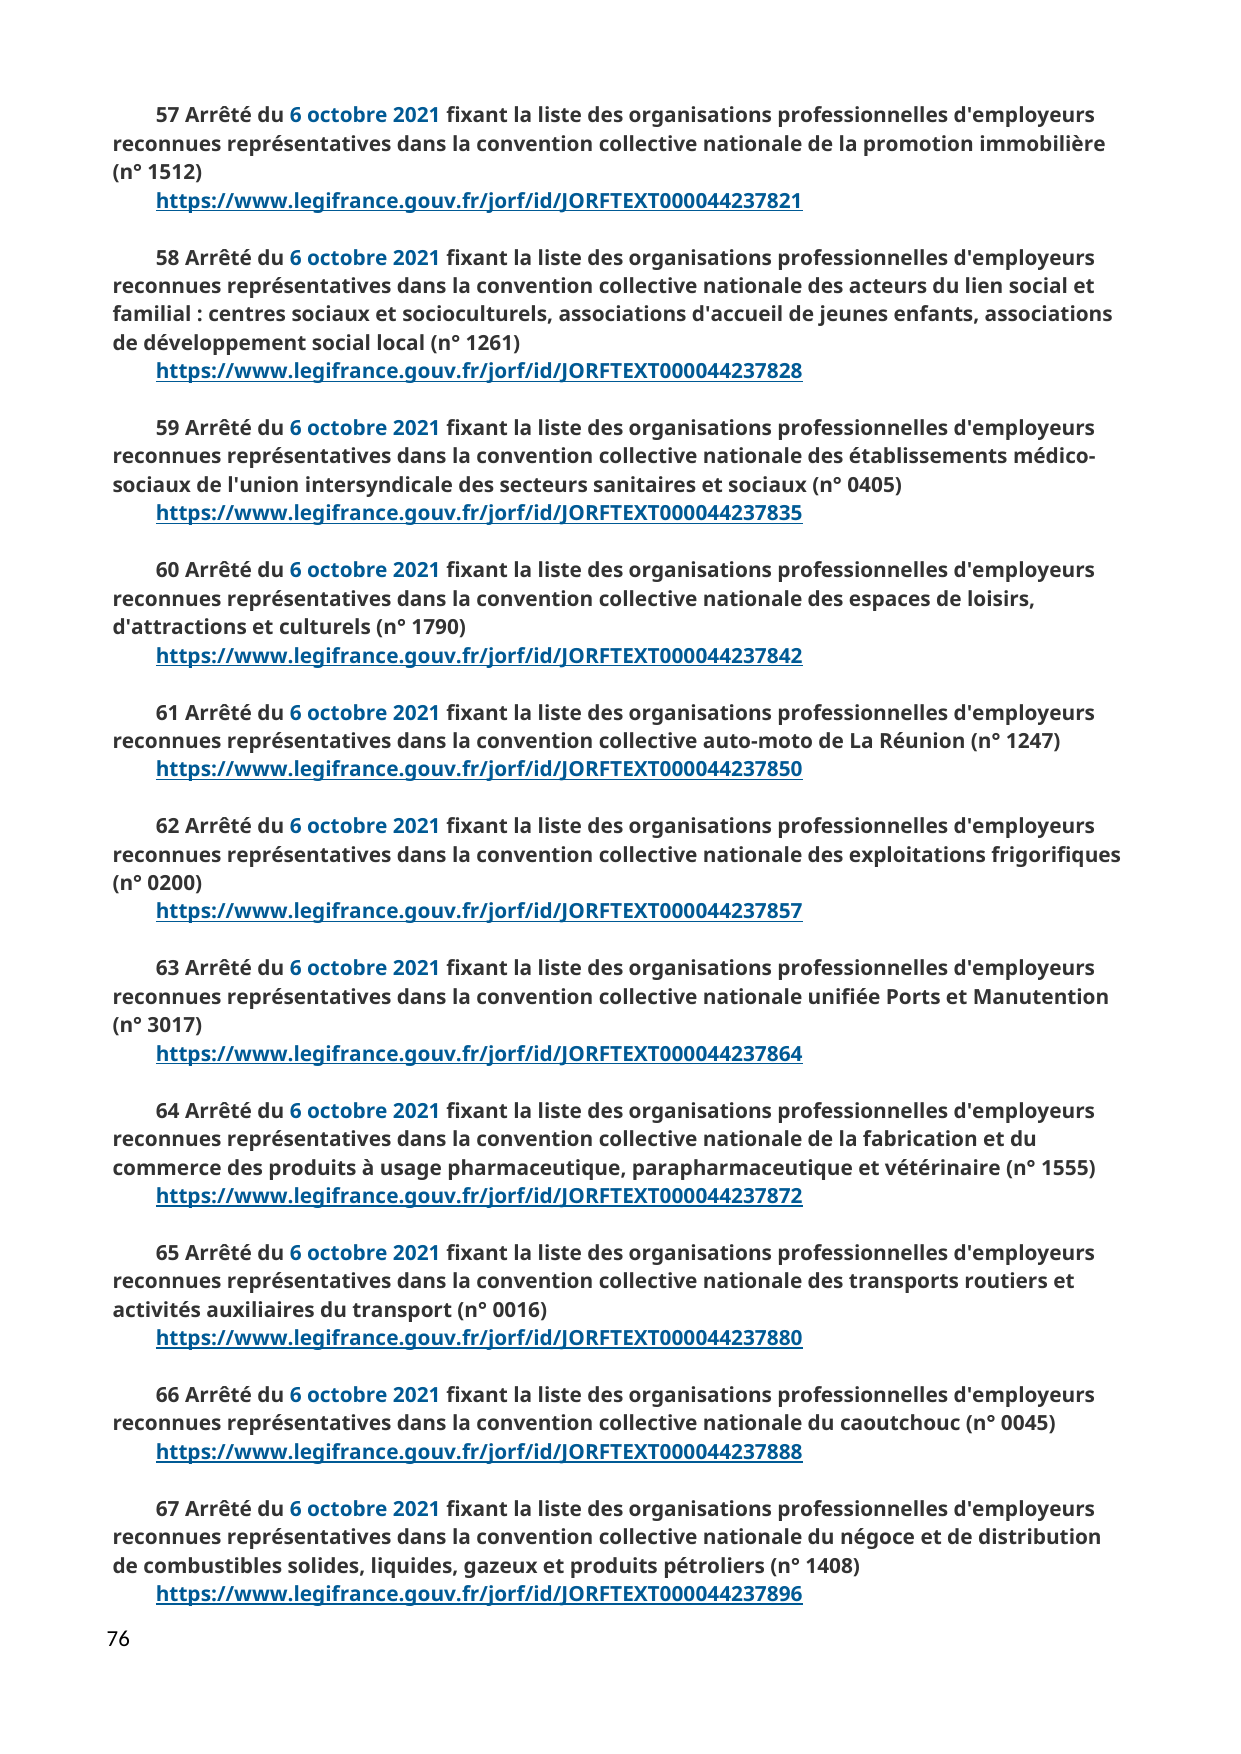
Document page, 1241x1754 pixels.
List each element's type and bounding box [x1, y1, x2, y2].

text [112, 100, 1122, 840]
text [112, 868, 1122, 1608]
